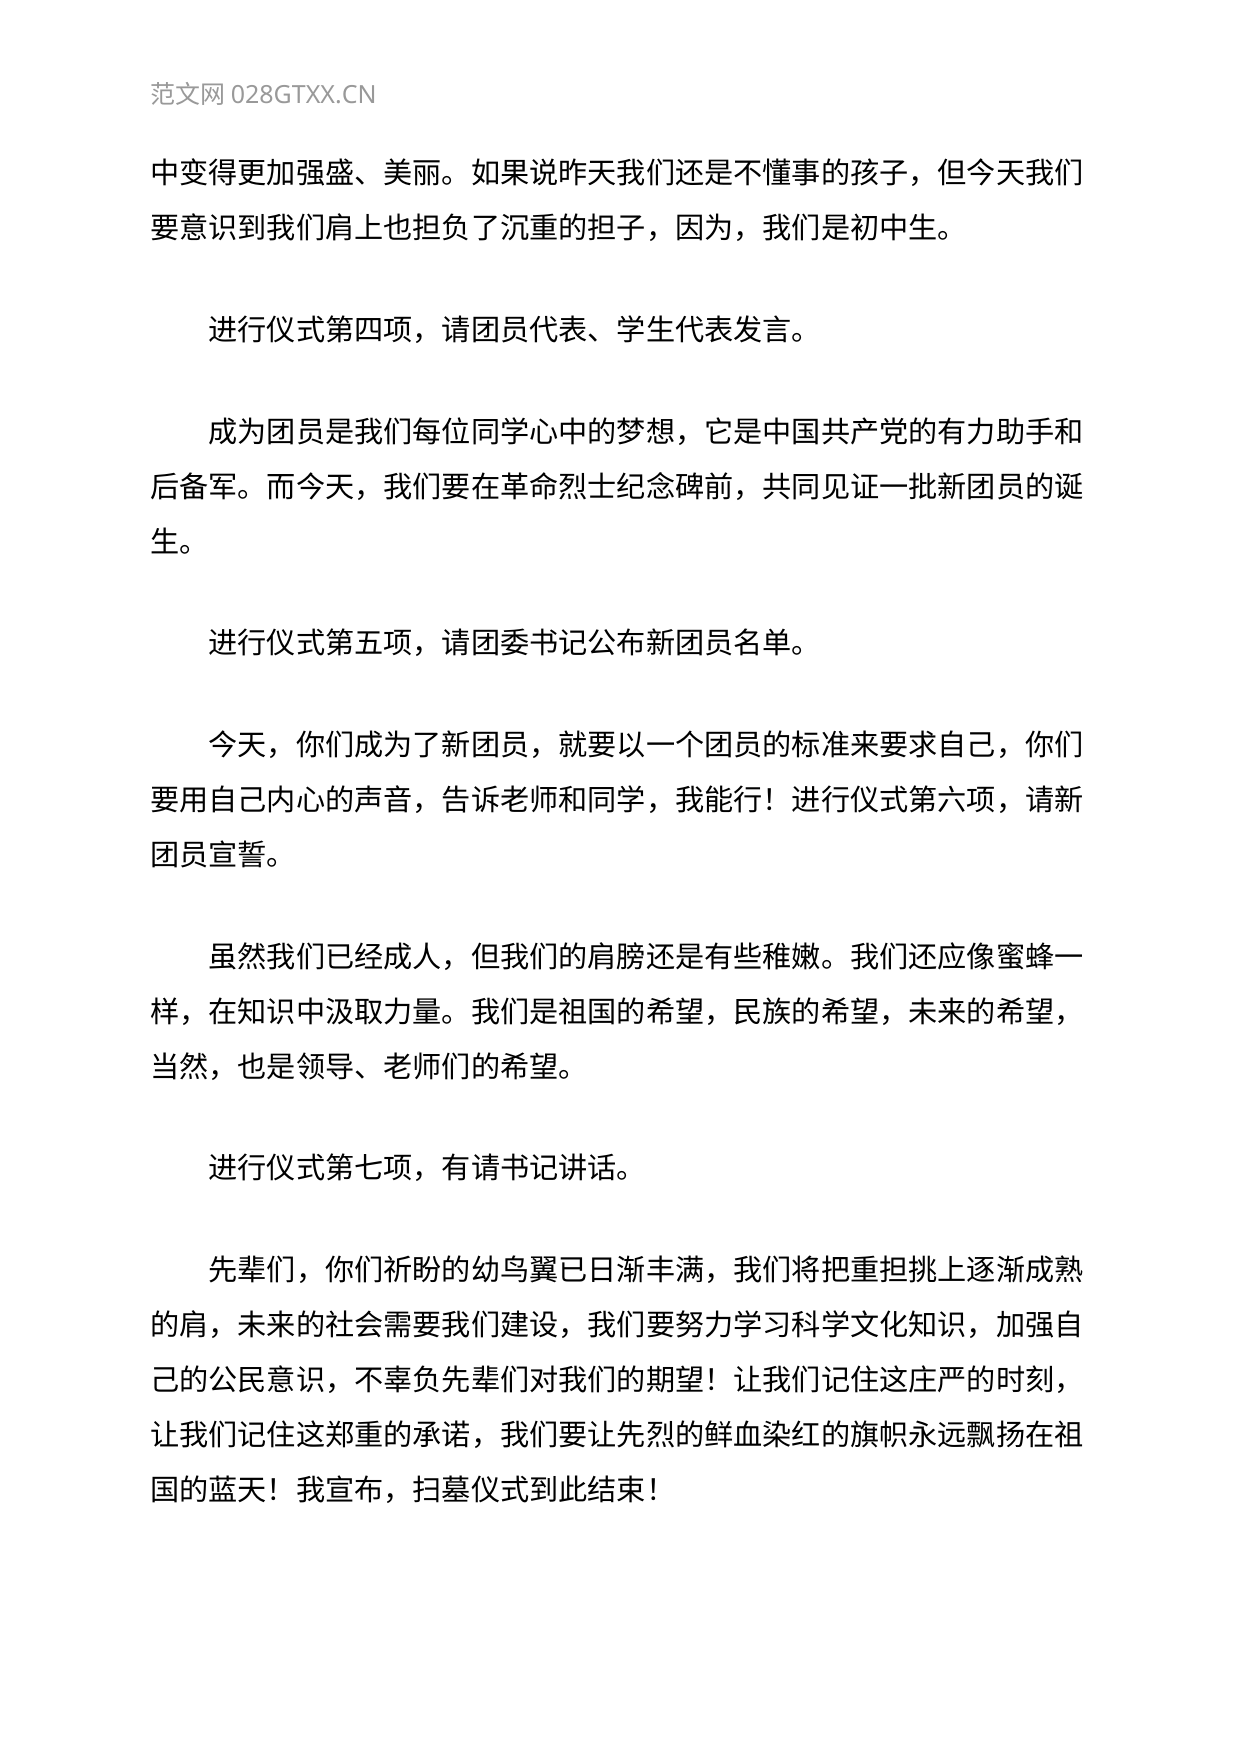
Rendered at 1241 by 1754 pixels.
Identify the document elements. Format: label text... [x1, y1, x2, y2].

text 进行仪式第四项，请团员代表、学生代表发言。 [150, 307, 1090, 349]
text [150, 150, 1090, 247]
text 先辈们，你们祈盼的幼鸟翼已日渐丰满，我们将把重担挑上逐渐成熟的肩，未来的社会需要我们建设，我们要努力学习科学文化知识，加强自己的公民意识，不辜负先辈们对我们的期望！让我们记住这庄严的时刻，让我们记住这郑重的承诺，我们要让先烈的鲜血染红的旗帜永远飘扬在祖国的蓝天！我宣布，扫墓仪式到此结束！ [150, 1247, 1090, 1508]
text 虽然我们已经成人，但我们的肩膀还是有些稚嫩。我们还应像蜜蜂一样，在知识中汲取力量。我们是祖国的希望，民族的希望，未来的希望，当然，也是领导、老师们的希望。 [150, 933, 1090, 1085]
text 进行仪式第七项，有请书记讲话。 [150, 1145, 1090, 1187]
text 进行仪式第五项，请团委书记公布新团员名单。 [150, 620, 1090, 662]
text 今天，你们成为了新团员，就要以一个团员的标准来要求自己，你们要用自己内心的声音，告诉老师和同学，我能行！进行仪式第六项，请新团员宣誓。 [150, 722, 1090, 874]
text 成为团员是我们每位同学心中的梦想，它是中国共产党的有力助手和后备军。而今天，我们要在革命烈士纪念碑前，共同见证一批新团员的诞生。 [150, 408, 1090, 561]
